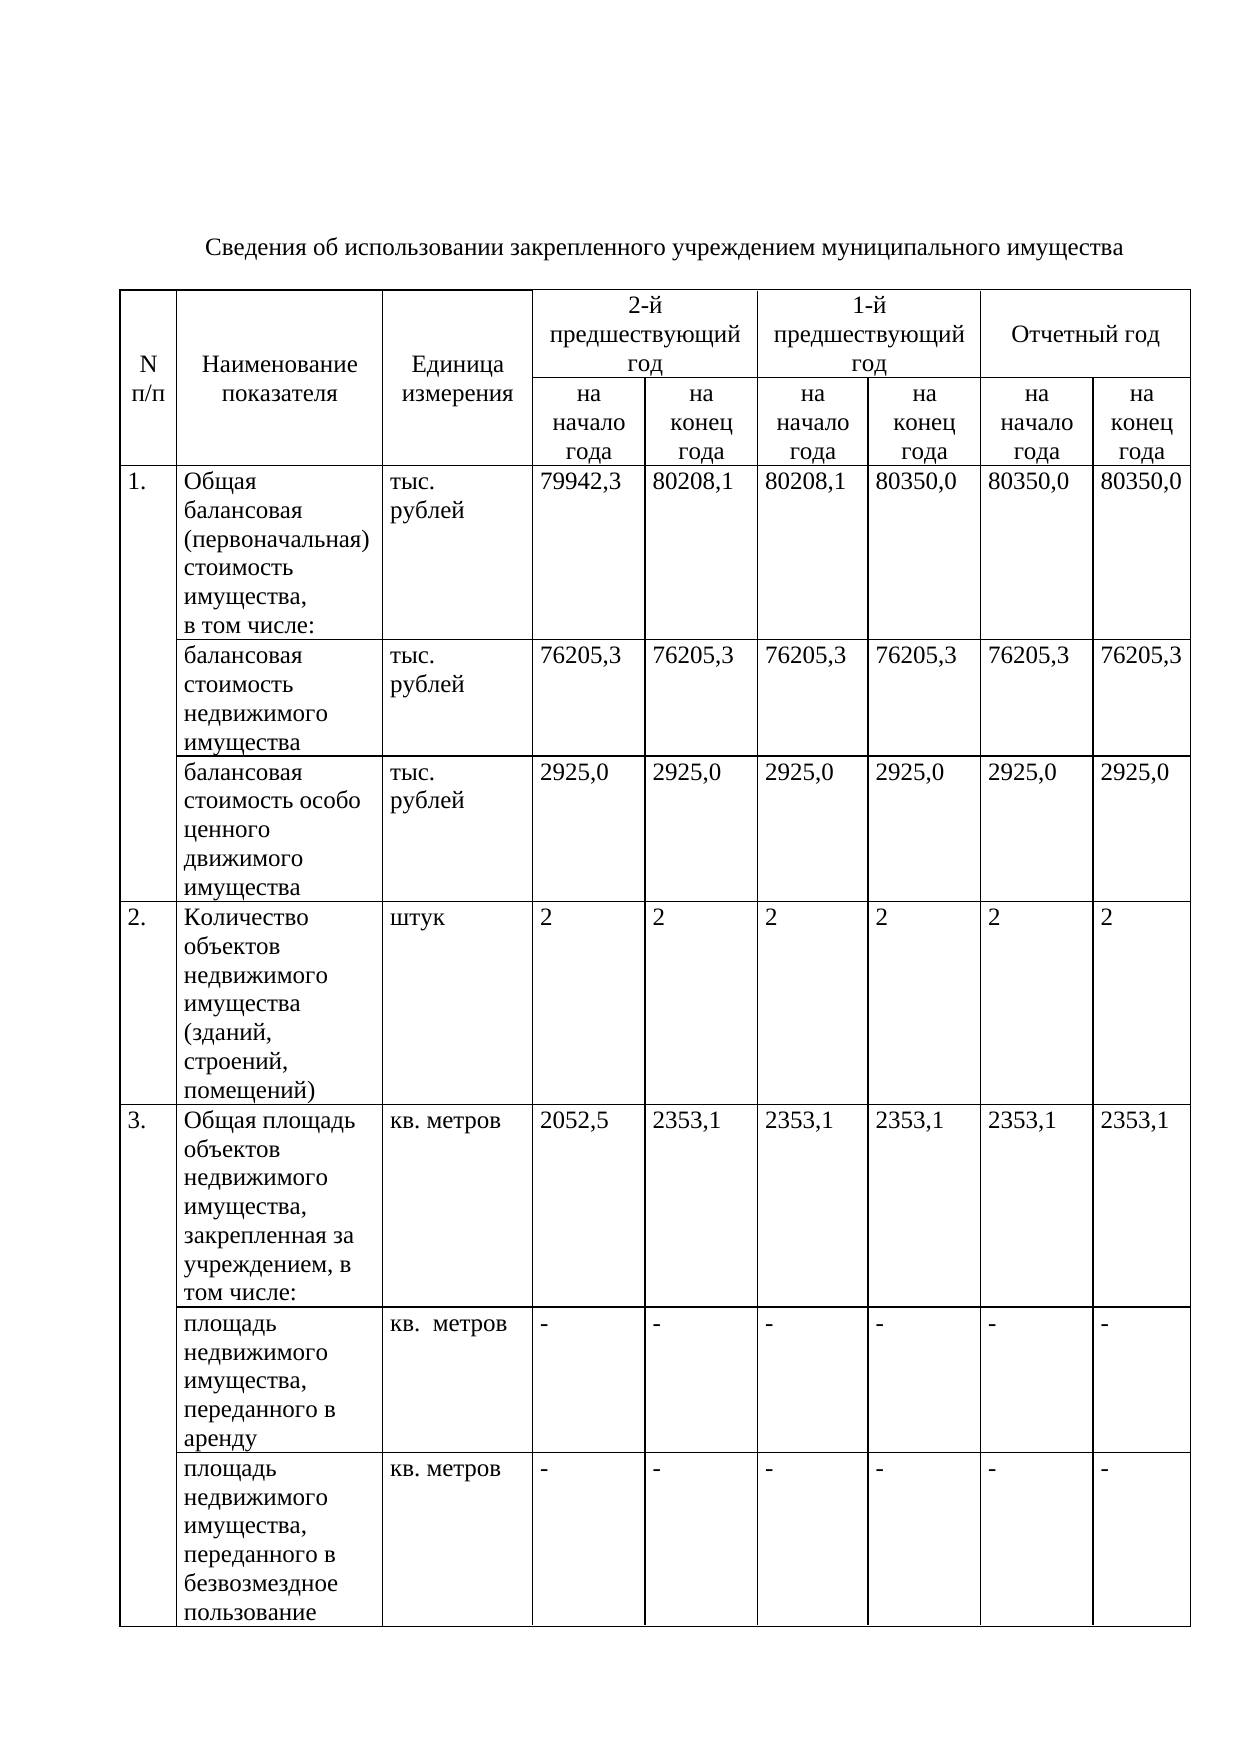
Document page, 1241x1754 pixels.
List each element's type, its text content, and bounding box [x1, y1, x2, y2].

table_cell тыс. рублей [383, 757, 532, 901]
table_cell балансовая стоимость особо ценного движимого имущества [177, 757, 382, 901]
table_cell 76205,3 [533, 640, 644, 755]
table_cell - [645, 1453, 758, 1626]
table_cell 80350,0 [981, 466, 1092, 639]
table_cell 2 [981, 902, 1092, 1103]
table_header N п/п [121, 291, 176, 465]
table_header Единица измерения [383, 291, 532, 465]
table_cell на конец года [1094, 378, 1190, 465]
table_cell 3. [121, 1105, 176, 1626]
table_cell - [646, 1308, 757, 1452]
table_cell на конец года [869, 378, 980, 465]
table_cell - [1094, 1308, 1190, 1452]
text Сведения об использовании закрепленного учреждением муниципального имущества [177, 232, 1152, 260]
table_cell Количество объектов недвижимого имущества (зданий, строений, помещений) [177, 902, 382, 1103]
table_cell на начало года [533, 378, 644, 465]
table_cell 2353,1 [646, 1105, 757, 1306]
table_cell - [868, 1453, 981, 1626]
table_cell 76205,3 [758, 640, 867, 755]
table_cell на начало года [981, 378, 1092, 465]
table_cell балансовая стоимость недвижимого имущества [177, 640, 382, 755]
table_header 2-й предшествующий год [533, 290, 757, 377]
table_cell 2925,0 [1094, 757, 1190, 901]
table_cell 2353,1 [758, 1105, 867, 1306]
table_cell площадь недвижимого имущества, переданного в аренду [177, 1308, 382, 1452]
table_cell - [533, 1308, 644, 1452]
table_cell площадь недвижимого имущества, переданного в безвозмездное пользование [177, 1453, 382, 1626]
table_cell 2353,1 [981, 1105, 1092, 1306]
table_header Отчетный год [981, 290, 1190, 377]
table_cell Общая площадь объектов недвижимого имущества, закрепленная за учреждением, в том числе: [177, 1105, 382, 1306]
table_cell 80350,0 [869, 466, 980, 639]
table_cell 80208,1 [646, 466, 757, 639]
table_cell 2 [758, 902, 867, 1103]
table_header Наименование показателя [177, 291, 382, 465]
table_cell 2925,0 [646, 757, 757, 901]
table_cell 2 [869, 902, 980, 1103]
table_cell 2925,0 [758, 757, 867, 901]
table_cell 2. [121, 902, 176, 1103]
table_cell штук [383, 902, 532, 1103]
table_cell 80350,0 [1094, 466, 1190, 639]
table_cell - [869, 1308, 980, 1452]
table_cell кв. метров [383, 1453, 533, 1626]
table_header 1-й предшествующий год [758, 290, 980, 377]
table_cell 76205,3 [1094, 640, 1190, 755]
table_cell 2925,0 [981, 757, 1092, 901]
table_cell 2 [533, 902, 644, 1103]
table_cell 2 [646, 902, 757, 1103]
table_cell - [1093, 1453, 1190, 1626]
table_cell - [981, 1308, 1092, 1452]
table_cell 76205,3 [869, 640, 980, 755]
table_cell - [981, 1453, 1093, 1626]
table_cell 2925,0 [869, 757, 980, 901]
table_cell 2925,0 [533, 757, 644, 901]
table_cell 2052,5 [533, 1105, 644, 1306]
table_cell тыс. рублей [383, 640, 532, 755]
table_cell 79942,3 [533, 466, 644, 639]
table_cell 80208,1 [758, 466, 867, 639]
table_cell 76205,3 [981, 640, 1092, 755]
table_cell 1. [121, 466, 176, 901]
table_cell - [758, 1453, 868, 1626]
table_cell 2353,1 [869, 1105, 980, 1306]
table_cell 2353,1 [1094, 1105, 1190, 1306]
table_cell - [758, 1308, 867, 1452]
table_cell 2 [1094, 902, 1190, 1103]
table_cell кв. метров [383, 1105, 532, 1306]
table_cell на конец года [646, 378, 757, 465]
table_cell Общая балансовая (первоначальная) стоимость имущества, в том числе: [177, 466, 382, 639]
table_cell 76205,3 [646, 640, 757, 755]
table_cell тыс. рублей [383, 466, 532, 639]
table_cell кв. метров [383, 1308, 532, 1452]
table_cell - [533, 1453, 645, 1626]
table_cell на начало года [758, 378, 867, 465]
